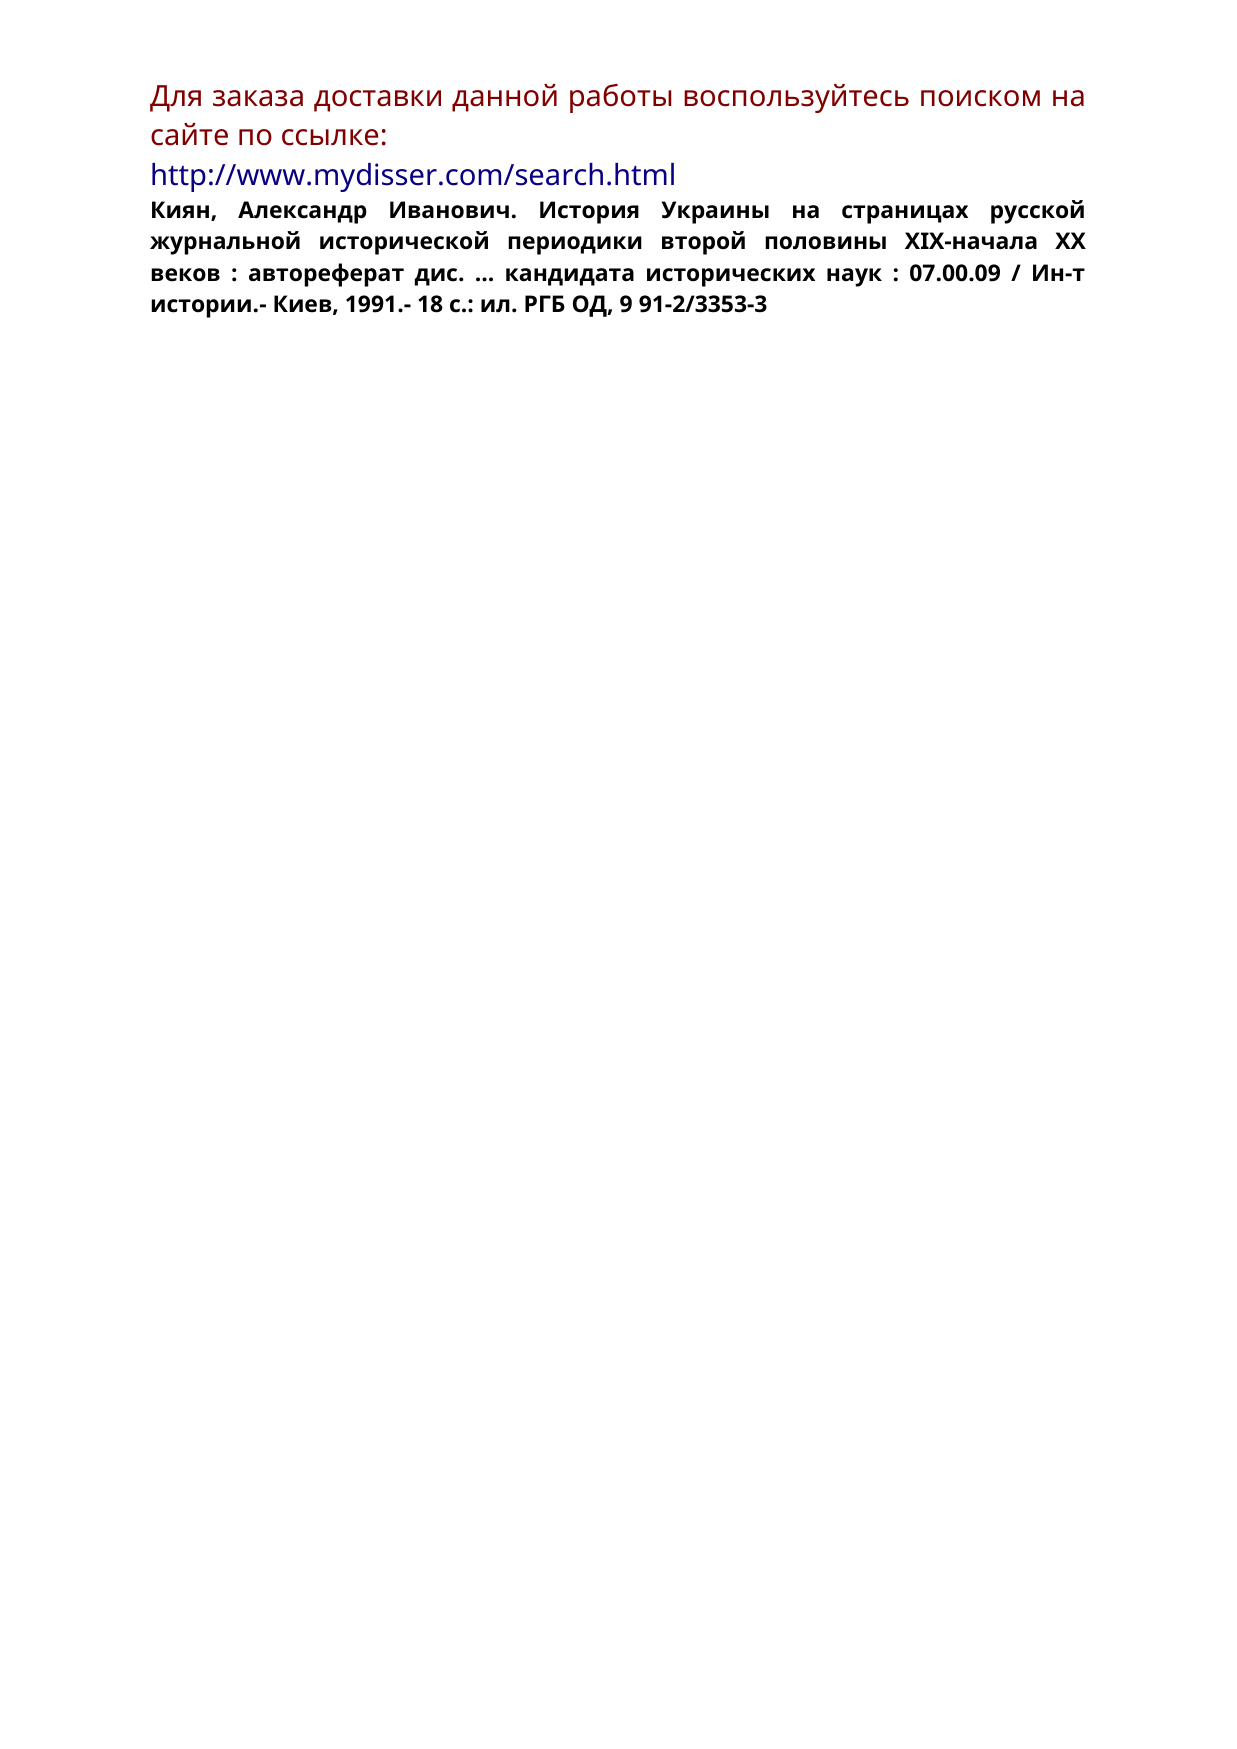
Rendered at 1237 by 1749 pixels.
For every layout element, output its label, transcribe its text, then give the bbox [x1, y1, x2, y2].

text Киян, Александр Иванович. История Украины на страницах русской журнальной исторической периодики второй половины XIX-начала XX веков : автореферат дис. ... кандидата исторических наук : 07.00.09 / Ин-т истории.- Киев, 1991.- 18 с.: ил. РГБ ОД, 9 91-2/3353-3 [150, 194, 1086, 319]
